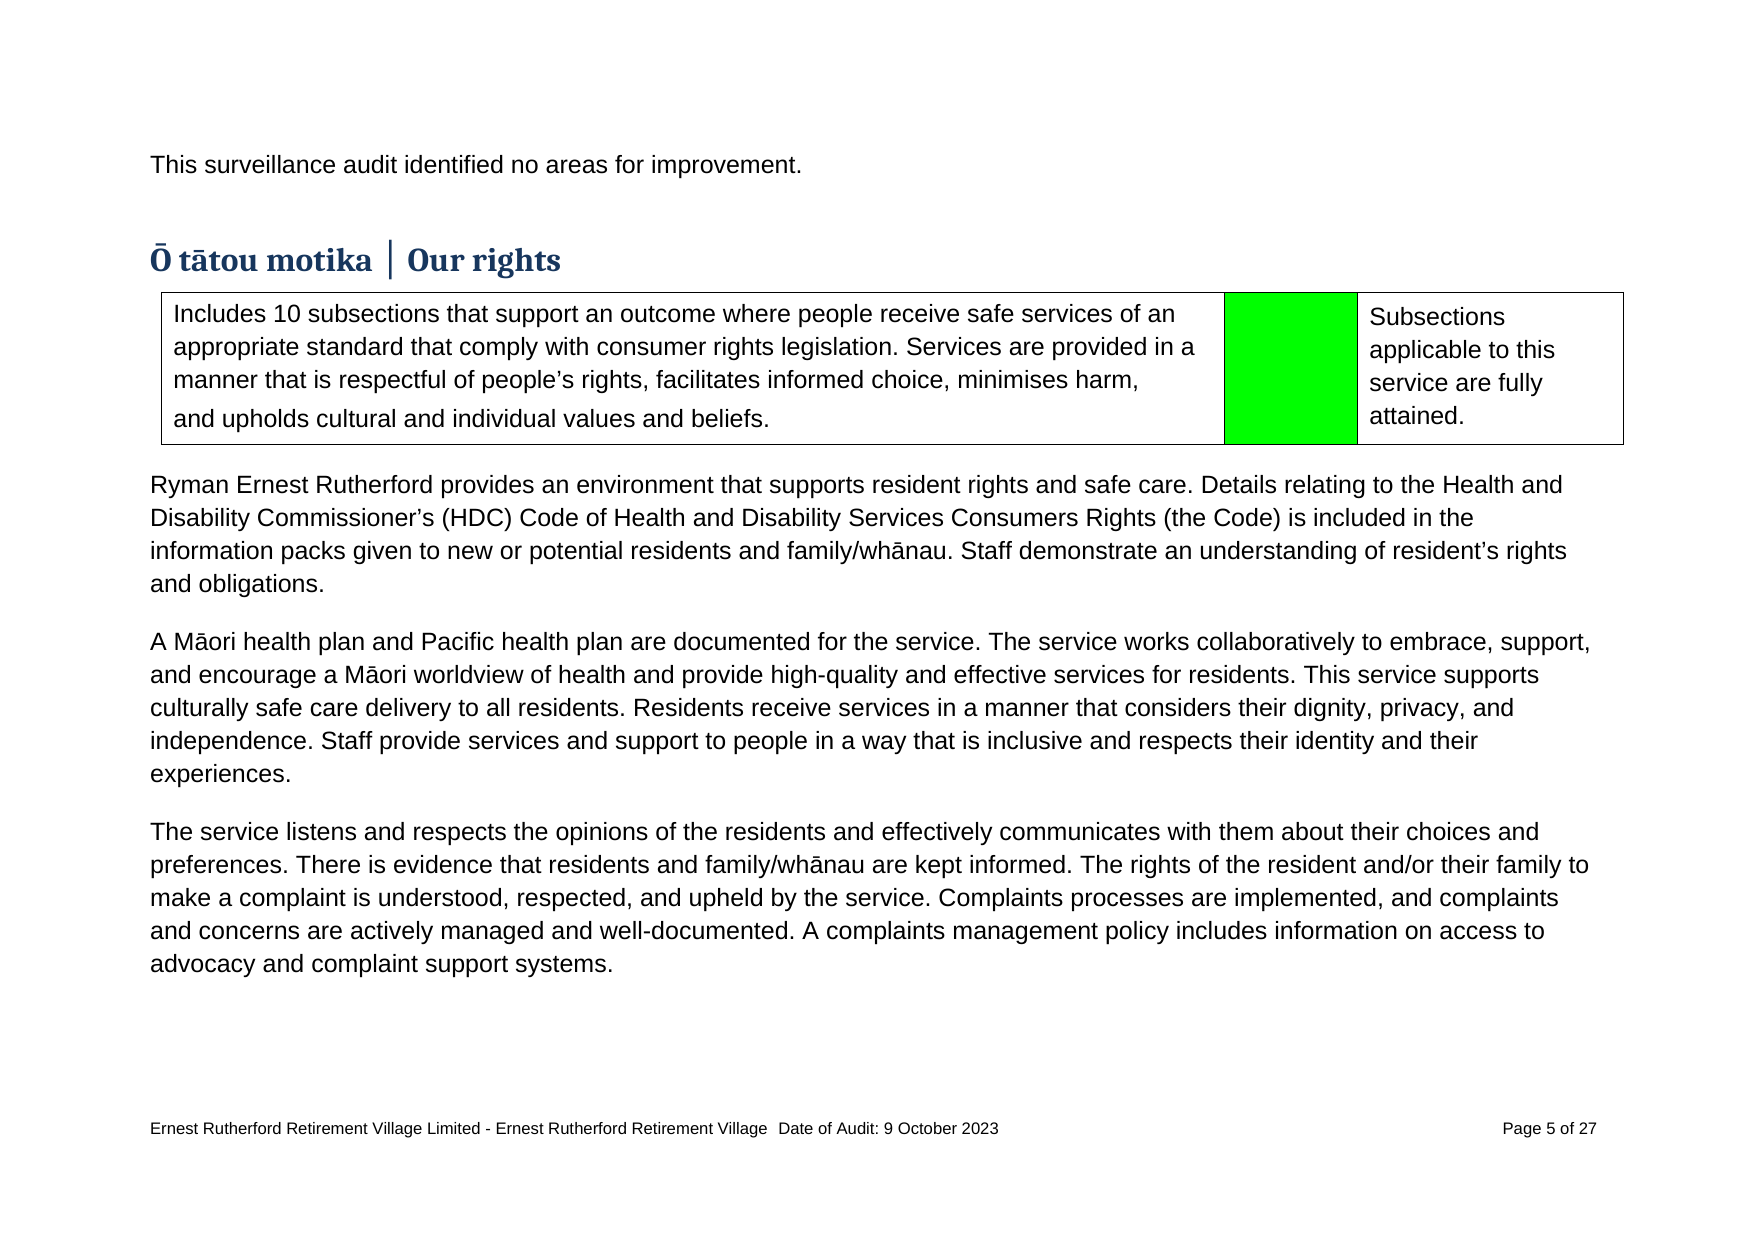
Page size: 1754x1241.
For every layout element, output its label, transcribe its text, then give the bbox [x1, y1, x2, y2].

subtitle Ō tātou motika │ Our rights [150, 241, 389, 279]
table_header [1225, 293, 1357, 444]
text A Māori health plan and Pacific health plan are documented for the service. The service works collaboratively to embrace, support, and encourage a Māori worldview of health and provide high-quality and effective services for residents. This service supports culturally safe care delivery to all residents. Residents receive services in a manner that considers their dignity, privacy, and independence. Staff provide services and support to people in a way that is inclusive and respects their identity and their experiences. [150, 627, 1604, 788]
text Ryman Ernest Rutherford provides an environment that supports resident rights and safe care. Details relating to the Health and Disability Commissioner’s (HDC) Code of Health and Disability Services Consumers Rights (the Code) is included in the information packs given to new or potential residents and family/whānau. Staff demonstrate an understanding of resident’s rights and obligations. [150, 470, 1604, 598]
text This surveillance audit identified no areas for improvement. [150, 150, 1604, 179]
table_header Subsections applicable to this service are fully attained. [1358, 293, 1623, 444]
subtitle Ō tātou motika │ Our rights [391, 241, 1604, 279]
text The service listens and respects the opinions of the residents and effectively communicates with them about their choices and preferences. There is evidence that residents and family/whānau are kept informed. The rights of the resident and/or their family to make a complaint is understood, respected, and upheld by the service. Complaints processes are implemented, and complaints and concerns are actively managed and well-documented. A complaints management policy includes information on access to advocacy and complaint support systems. [150, 817, 1604, 978]
table_header Includes 10 subsections that support an outcome where people receive safe services of an appropriate standard that comply with consumer rights legislation. Services are provided in a manner that is respectful of people’s rights, facilitates informed choice, minimises harm, and upholds cultural and individual values and beliefs. [162, 293, 1224, 444]
